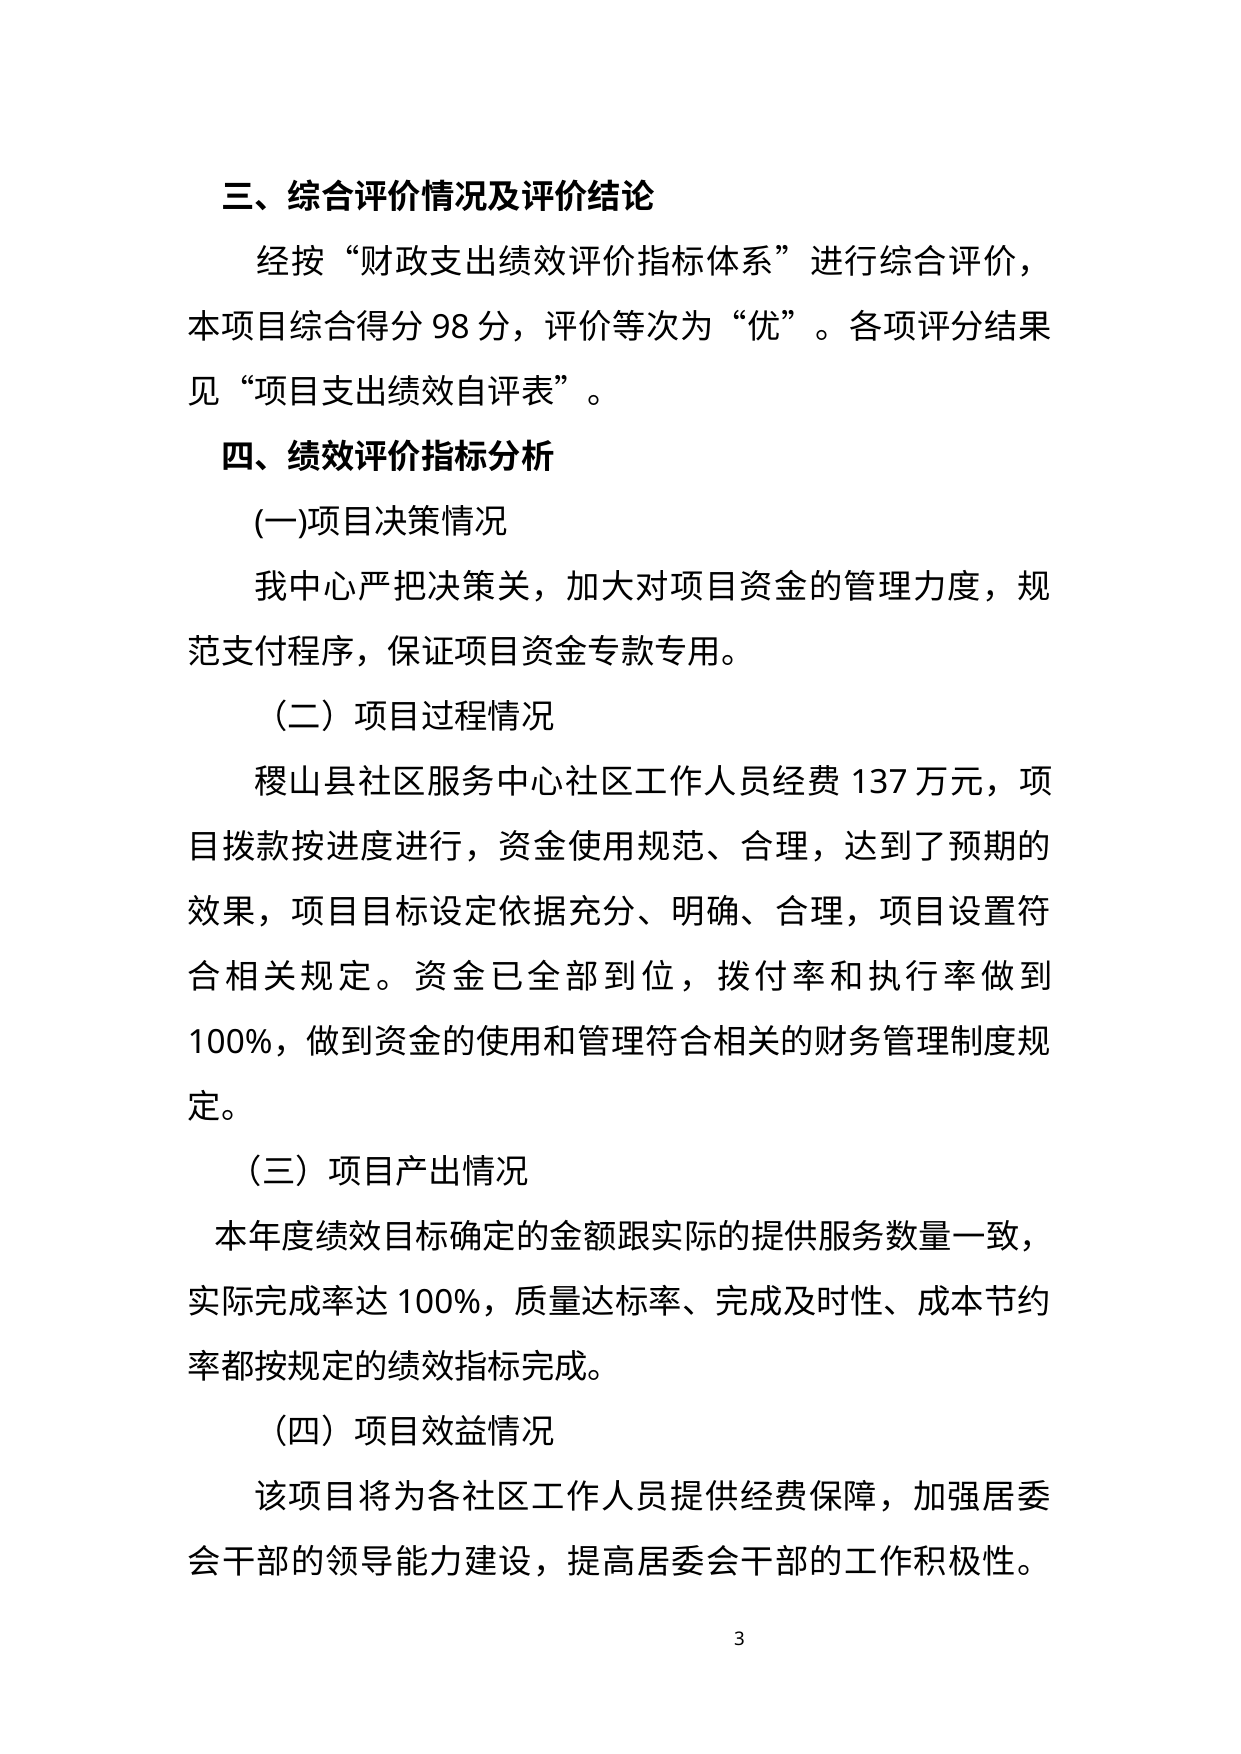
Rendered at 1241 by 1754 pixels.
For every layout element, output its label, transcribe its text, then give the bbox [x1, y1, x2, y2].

text （四）项目效益情况 [254, 1397, 1053, 1462]
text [187, 1462, 1053, 1592]
text (一)项目决策情况 [187, 487, 1053, 552]
text （二）项目过程情况 [187, 682, 1053, 747]
text （三）项目产出情况 [228, 1137, 1053, 1202]
text 我中心严把决策关，加大对项目资金的管理力度，规范支付程序，保证项目资金专款专用。 [187, 552, 1053, 682]
text 本年度绩效目标确定的金额跟实际的提供服务数量一致，实际完成率达100%，质量达标率、完成及时性、成本节约率都按规定的绩效指标完成。 [187, 1202, 1053, 1397]
text 经按“财政支出绩效评价指标体系”进行综合评价，本项目综合得分98分，评价等次为“优”。各项评分结果见“项目支出绩效自评表”。 [187, 227, 1053, 422]
text 四、绩效评价指标分析 [187, 422, 1053, 487]
text 三、综合评价情况及评价结论 [187, 162, 1053, 227]
text 稷山县社区服务中心社区工作人员经费137万元，项目拨款按进度进行，资金使用规范、合理，达到了预期的效果，项目目标设定依据充分、明确、合理，项目设置符合相关规定。资金已全部到位，拨付率和执行率做到100%，做到资金的使用和管理符合相关的财务管理制度规定。 [187, 747, 1053, 1137]
